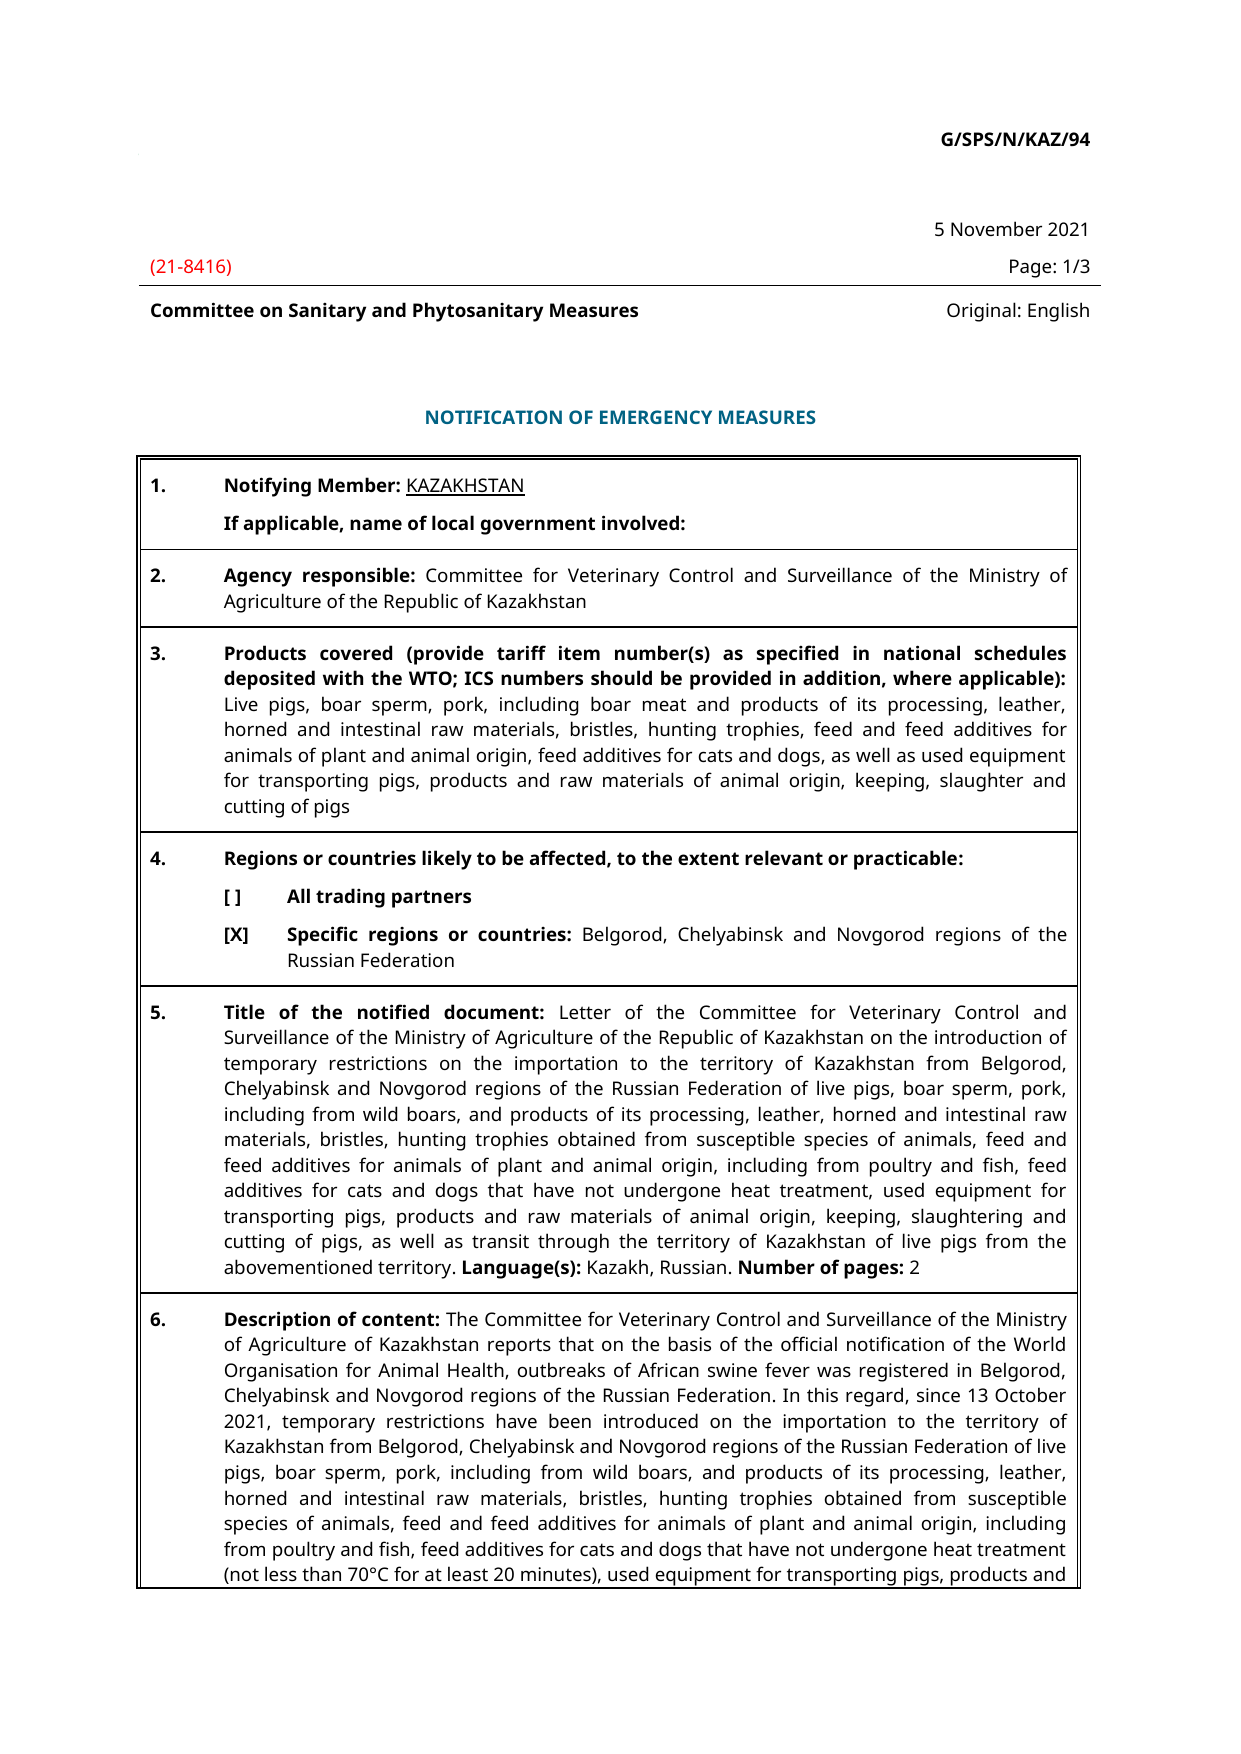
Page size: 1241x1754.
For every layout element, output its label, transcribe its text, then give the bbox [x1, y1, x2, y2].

table_cell Agency responsible: Committee for Veterinary Control and Surveillance of the Ministry of Agriculture of the Republic of Kazakhstan [212, 550, 1077, 626]
table_cell Products covered (provide tariff item number(s) as specified in national schedules deposited with the WTO; ICS numbers should be provided in addition, where applicable): Live pigs, boar sperm, pork, including boar meat and products of its processing, leather, horned and intestinal raw materials, bristles, hunting trophies, feed and feed additives for animals of plant and animal origin, feed additives for cats and dogs, as well as used equipment for transporting pigs, products and raw materials of animal origin, keeping, slaughter and cutting of pigs [212, 628, 1077, 831]
table_header Notifying Member: Kazakhstan If applicable, name of local government involved: [212, 460, 1077, 548]
table_cell Title of the notified document: Letter of the Committee for Veterinary Control and Surveillance of the Ministry of Agriculture of the Republic of Kazakhstan on the introduction of temporary restrictions on the importation to the territory of Kazakhstan from Belgorod, Chelyabinsk and Novgorod regions of the Russian Federation of live pigs, boar sperm, pork, including from wild boars, and products of its processing, leather, horned and intestinal raw materials, bristles, hunting trophies obtained from susceptible species of animals, feed and feed additives for animals of plant and animal origin, including from poultry and fish, feed additives for cats and dogs that have not undergone heat treatment, used equipment for transporting pigs, products and raw materials of animal origin, keeping, slaughtering and cutting of pigs, as well as transit through the territory of Kazakhstan of live pigs from the abovementioned territory. Language(s): Kazakh, Russian. Number of pages: 2 [212, 987, 1077, 1292]
table_cell 2. [141, 550, 212, 626]
title NOTIFICATION OF EMERGENCY MEASURES [150, 405, 1090, 430]
table_cell 6. [141, 1294, 212, 1587]
table_cell Regions or countries likely to be affected, to the extent relevant or practicable: [ ] All trading partners [X] Specific regions or countries: Belgorod, Chelyabinsk and Novgorod regions of the Russian Federation [212, 833, 1077, 985]
table_cell 4. [141, 833, 212, 985]
table_cell 3. [141, 628, 212, 831]
table_cell 5. [141, 987, 212, 1292]
table_header 1. [141, 460, 212, 548]
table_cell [212, 1294, 1077, 1587]
